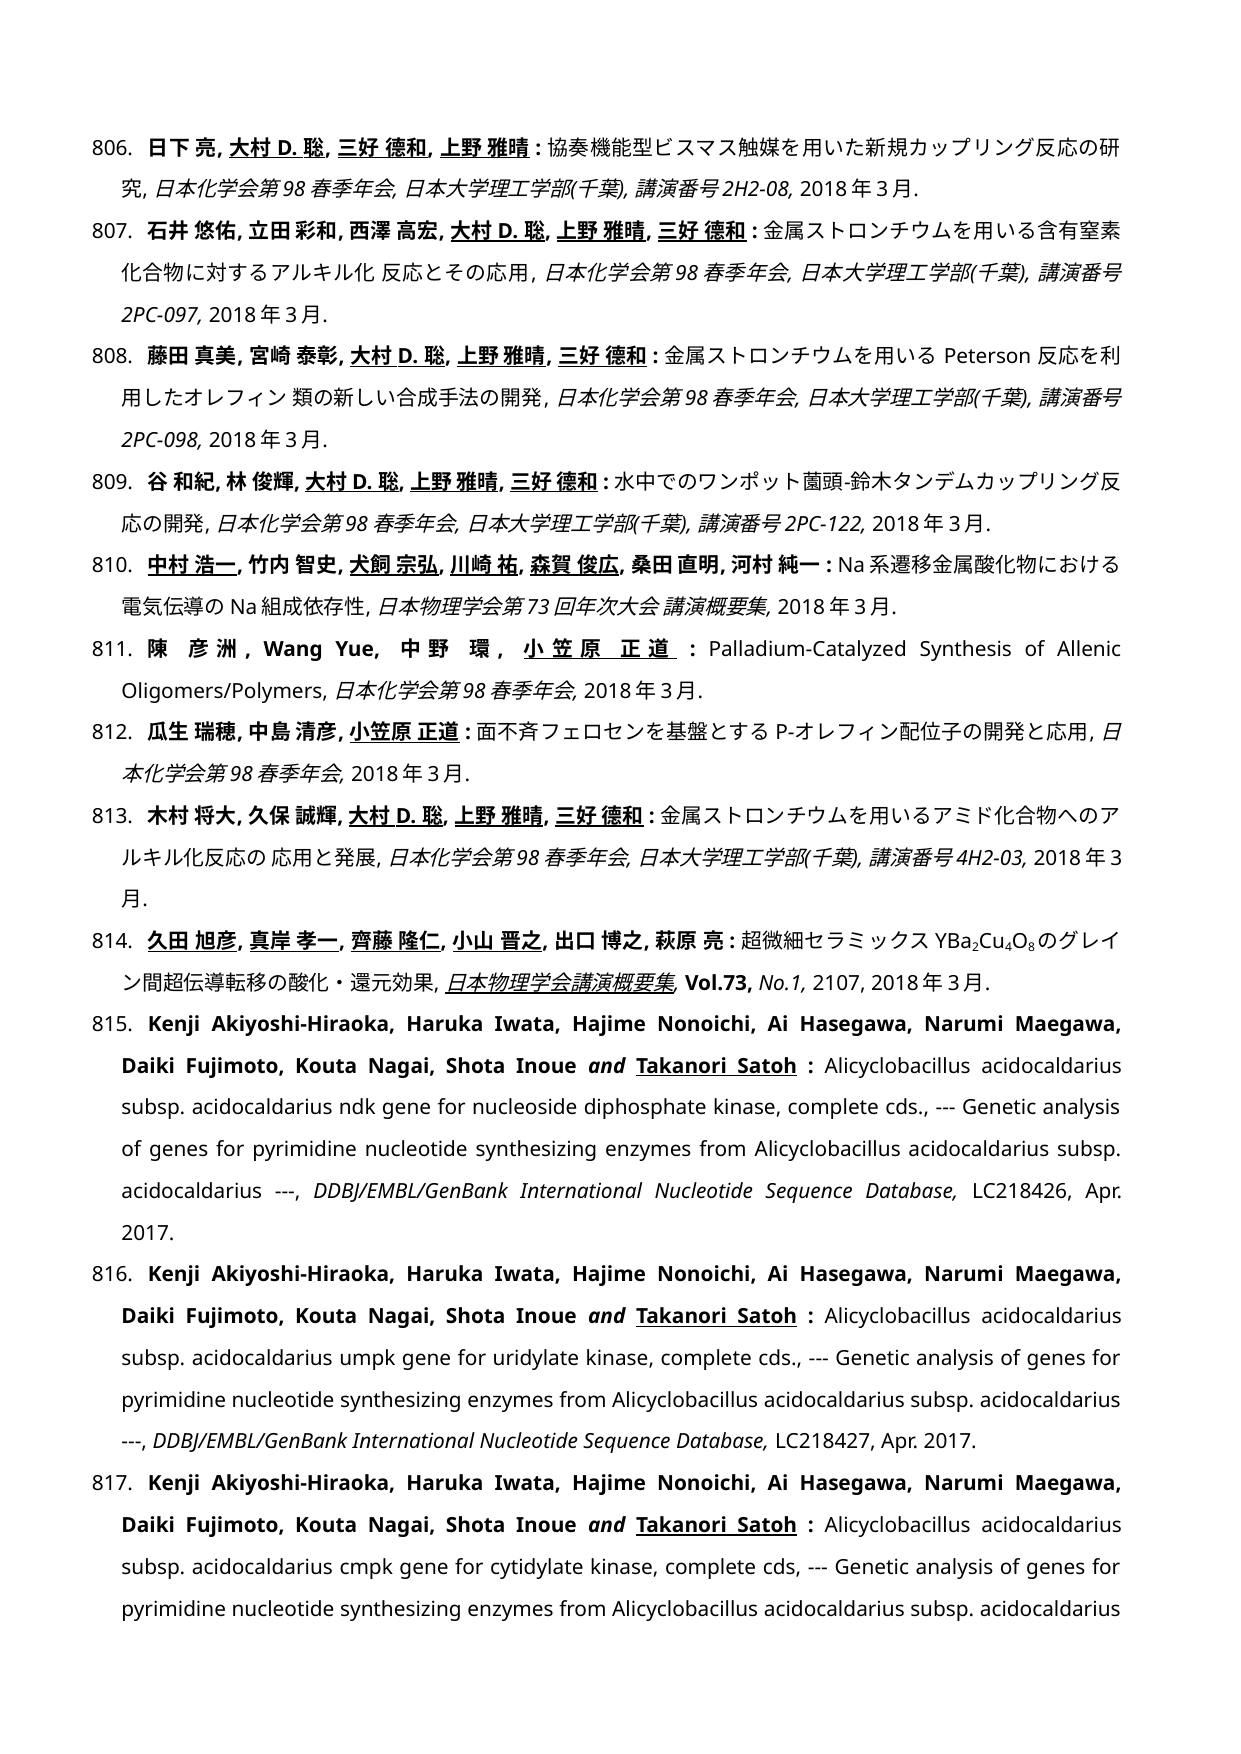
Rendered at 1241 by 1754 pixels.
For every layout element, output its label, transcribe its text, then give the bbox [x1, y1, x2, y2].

list 日下 亮, 大村 D. 聡, 三好 德和, 上野 雅晴 : 協奏機能型ビスマス触媒を用いた新規カップリング反応の研究, 日本化学会第98春季年会, 日本大学理工学部(千葉), 講演番号2H2-08, 2018年3月. [92, 125, 1122, 209]
list 谷 和紀, 林 俊輝, 大村 D. 聡, 上野 雅晴, 三好 德和 : 水中でのワンポット薗頭-鈴木タンデムカップリング反応の開発, 日本化学会第98春季年会, 日本大学理工学部(千葉), 講演番号2PC-122, 2018年3月. [92, 459, 1122, 543]
list Kenji Akiyoshi-Hiraoka, Haruka Iwata, Hajime Nonoichi, Ai Hasegawa, Narumi Maegawa, Daiki Fujimoto, Kouta Nagai, Shota Inoue and Takanori Satoh : Alicyclobacillus acidocaldarius subsp. acidocaldarius ndk gene for nucleoside diphosphate kinase, complete cds., --- Genetic analysis of genes for pyrimidine nucleotide synthesizing enzymes from Alicyclobacillus acidocaldarius subsp. acidocaldarius ---, DDBJ/EMBL/GenBank International Nucleotide Sequence Database, LC218426, Apr. 2017. [92, 1002, 1122, 1253]
list Kenji Akiyoshi-Hiraoka, Haruka Iwata, Hajime Nonoichi, Ai Hasegawa, Narumi Maegawa, Daiki Fujimoto, Kouta Nagai, Shota Inoue and Takanori Satoh : Alicyclobacillus acidocaldarius subsp. acidocaldarius umpk gene for uridylate kinase, complete cds., --- Genetic analysis of genes for pyrimidine nucleotide synthesizing enzymes from Alicyclobacillus acidocaldarius subsp. acidocaldarius ---, DDBJ/EMBL/GenBank International Nucleotide Sequence Database, LC218427, Apr. 2017. [92, 1253, 1122, 1462]
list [92, 1462, 1122, 1629]
list 石井 悠佑, 立田 彩和, 西澤 高宏, 大村 D. 聡, 上野 雅晴, 三好 德和 : 金属ストロンチウムを用いる含有窒素化合物に対するアルキル化 反応とその応用, 日本化学会第98春季年会, 日本大学理工学部(千葉), 講演番号2PC-097, 2018年3月. [92, 209, 1122, 334]
list 藤田 真美, 宮崎 泰彰, 大村 D. 聡, 上野 雅晴, 三好 德和 : 金属ストロンチウムを用いる Peterson 反応を利用したオレフィン 類の新しい合成手法の開発, 日本化学会第98春季年会, 日本大学理工学部(千葉), 講演番号2PC-098, 2018年3月. [92, 334, 1122, 459]
list 瓜生 瑞穂, 中島 清彦, 小笠原 正道 : 面不斉フェロセンを基盤とするP-オレフィン配位子の開発と応用, 日本化学会第98春季年会, 2018年3月. [92, 710, 1122, 793]
list 木村 将大, 久保 誠輝, 大村 D. 聡, 上野 雅晴, 三好 德和 : 金属ストロンチウムを用いるアミド化合物へのアルキル化反応の 応用と発展, 日本化学会第98春季年会, 日本大学理工学部(千葉), 講演番号4H2-03, 2018年3月. [92, 793, 1122, 919]
list 久田 旭彦, 真岸 孝一, 齊藤 隆仁, 小山 晋之, 出口 博之, 萩原 亮 : 超微細セラミックスYBa2Cu4O8のグレイン間超伝導転移の酸化・還元効果, 日本物理学会講演概要集, Vol.73, No.1, 2107, 2018年3月. [92, 919, 1122, 1002]
list 陳 彦洲, Wang Yue, 中野 環, 小笠原 正道 : Palladium-Catalyzed Synthesis of Allenic Oligomers/Polymers, 日本化学会第98春季年会, 2018年3月. [92, 626, 1122, 710]
list 中村 浩一, 竹内 智史, 犬飼 宗弘, 川崎 祐, 森賀 俊広, 桑田 直明, 河村 純一 : Na系遷移金属酸化物における電気伝導のNa組成依存性, 日本物理学会第73回年次大会 講演概要集, 2018年3月. [92, 543, 1122, 626]
